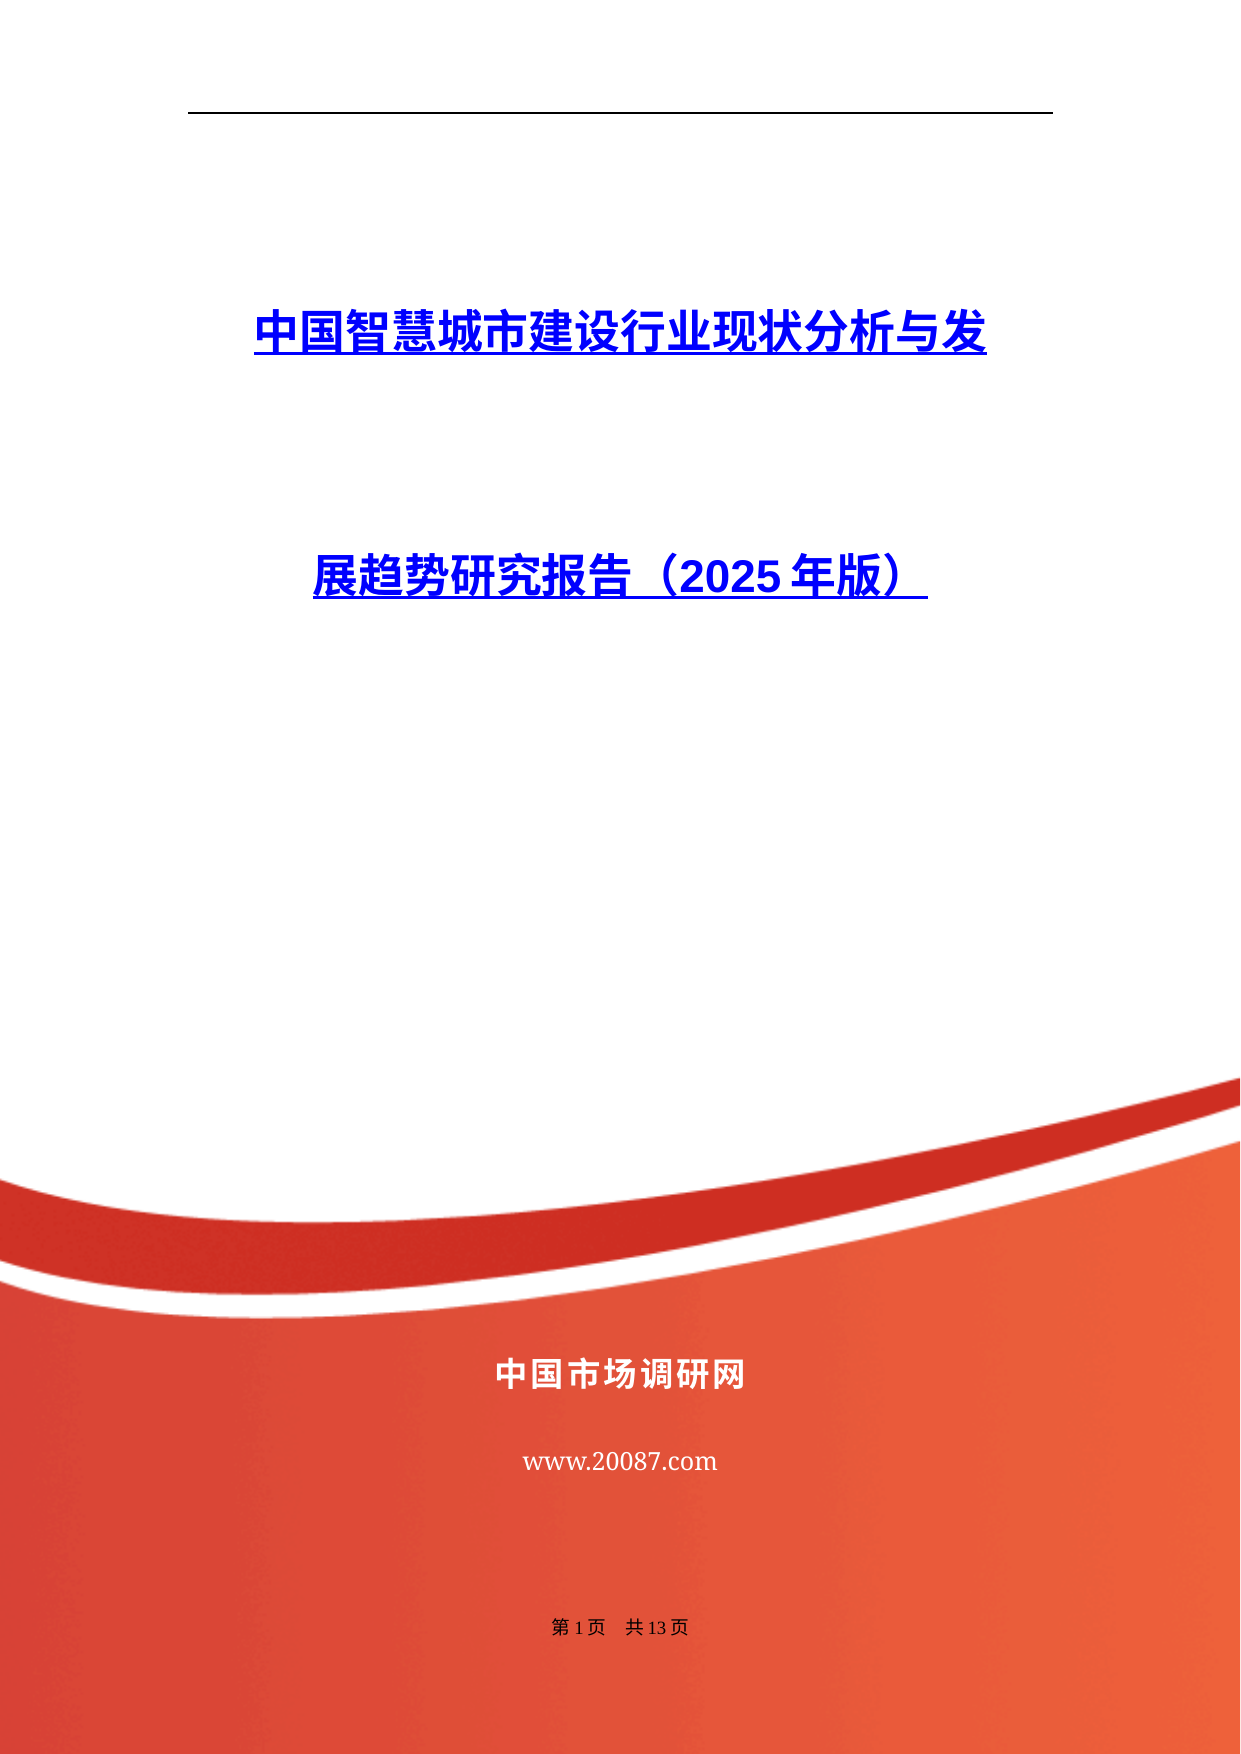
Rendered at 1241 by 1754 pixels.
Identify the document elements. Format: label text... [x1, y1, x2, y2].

subtitle 中国市场调研网 [187, 1339, 1053, 1404]
text www.20087.com [187, 1428, 1053, 1493]
picture [0, 1006, 1241, 1754]
table_header 中国智慧城市建设行业现状分析与发展趋势研究报告（2025年版） [188, 207, 1053, 773]
